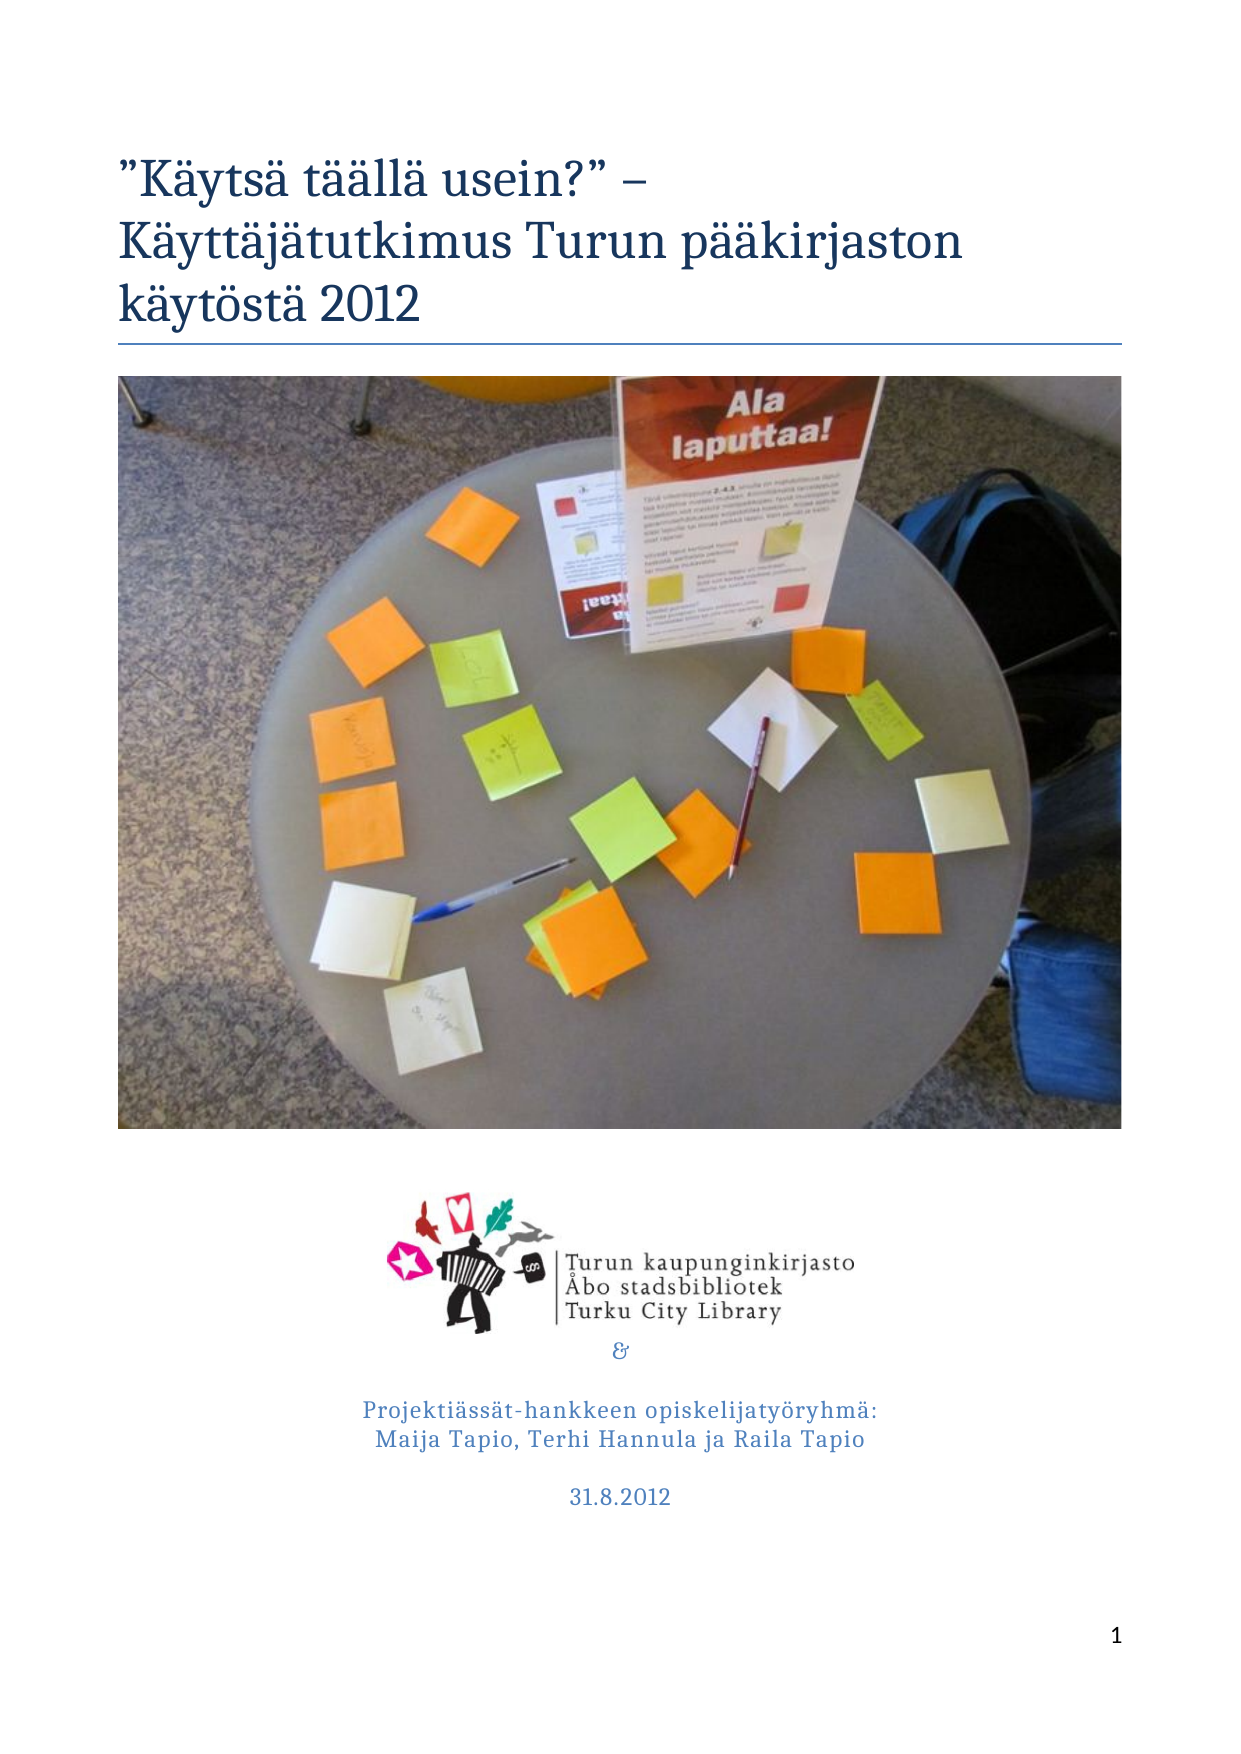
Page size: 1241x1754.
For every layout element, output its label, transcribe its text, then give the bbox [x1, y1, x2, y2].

subtitle & [118, 1337, 1122, 1366]
picture [118, 376, 1122, 1129]
title Käyttäjätutkimus Turun pääkirjaston käytöstä 2012 [118, 210, 1122, 343]
picture [381, 1189, 859, 1338]
subtitle 31.8.2012 [118, 1483, 1122, 1511]
subtitle Projektiässät-hankkeen opiskelijatyöryhmä: [118, 1396, 1122, 1425]
subtitle Maija Tapio, Terhi Hannula ja Raila Tapio [118, 1425, 1122, 1454]
title ”Käytsä täällä usein?” – [118, 148, 1122, 210]
